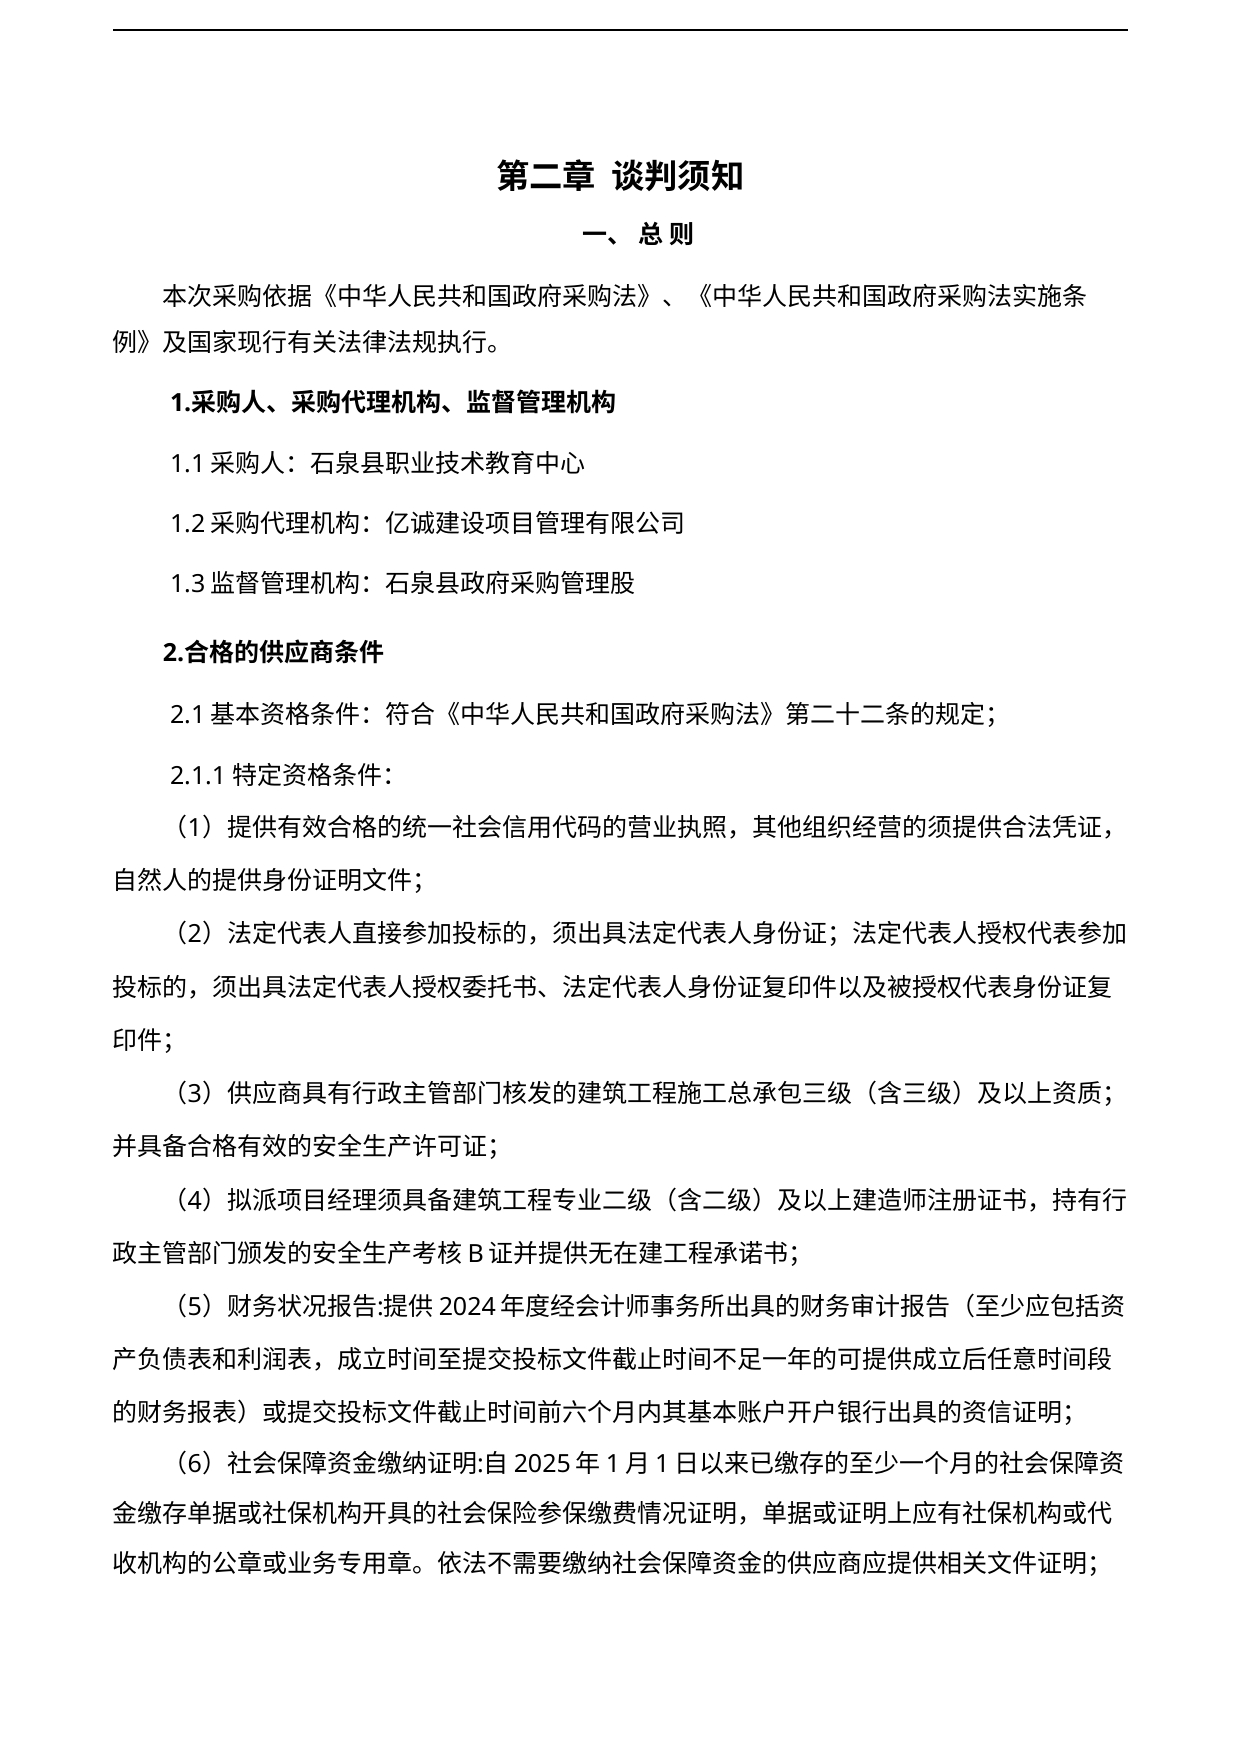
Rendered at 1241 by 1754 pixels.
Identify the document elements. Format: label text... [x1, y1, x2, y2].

text （6）社会保障资金缴纳证明:自2025年1月1日以来已缴存的至少一个月的社会保障资金缴存单据或社保机构开具的社会保险参保缴费情况证明，单据或证明上应有社保机构或代收机构的公章或业务专用章。依法不需要缴纳社会保障资金的供应商应提供相关文件证明； [112, 1433, 1128, 1583]
text （1）提供有效合格的统一社会信用代码的营业执照，其他组织经营的须提供合法凭证，自然人的提供身份证明文件； [112, 794, 1128, 900]
text （5）财务状况报告:提供2024年度经会计师事务所出具的财务审计报告（至少应包括资产负债表和利润表，成立时间至提交投标文件截止时间不足一年的可提供成立后任意时间段的财务报表）或提交投标文件截止时间前六个月内其基本账户开户银行出具的资信证明； [112, 1273, 1128, 1432]
subtitle 总 则 [149, 198, 1128, 254]
text 1.2采购代理机构：亿诚建设项目管理有限公司 [159, 496, 1089, 542]
text 第二章 谈判须知 [112, 150, 1128, 198]
text （4）拟派项目经理须具备建筑工程专业二级（含二级）及以上建造师注册证书，持有行政主管部门颁发的安全生产考核B证并提供无在建工程承诺书； [112, 1167, 1143, 1273]
list 2.合格的供应商条件 [112, 617, 766, 673]
text 2.1.1 特定资格条件： [159, 748, 1089, 793]
text 1.3监督管理机构：石泉县政府采购管理股 [159, 556, 1089, 602]
text （2）法定代表人直接参加投标的，须出具法定代表人身份证；法定代表人授权代表参加投标的，须出具法定代表人授权委托书、法定代表人身份证复印件以及被授权代表身份证复印件； [112, 900, 1128, 1060]
text 1.1采购人：石泉县职业技术教育中心 [159, 435, 1089, 481]
text （3）供应商具有行政主管部门核发的建筑工程施工总承包三级（含三级）及以上资质；并具备合格有效的安全生产许可证； [112, 1060, 1128, 1166]
text 2.1基本资格条件：符合《中华人民共和国政府采购法》第二十二条的规定； [159, 687, 1089, 733]
text 1.采购人、采购代理机构、监督管理机构 [159, 375, 1089, 421]
text 本次采购依据《中华人民共和国政府采购法》、《中华人民共和国政府采购法实施条例》及国家现行有关法律法规执行。 [112, 269, 1128, 361]
